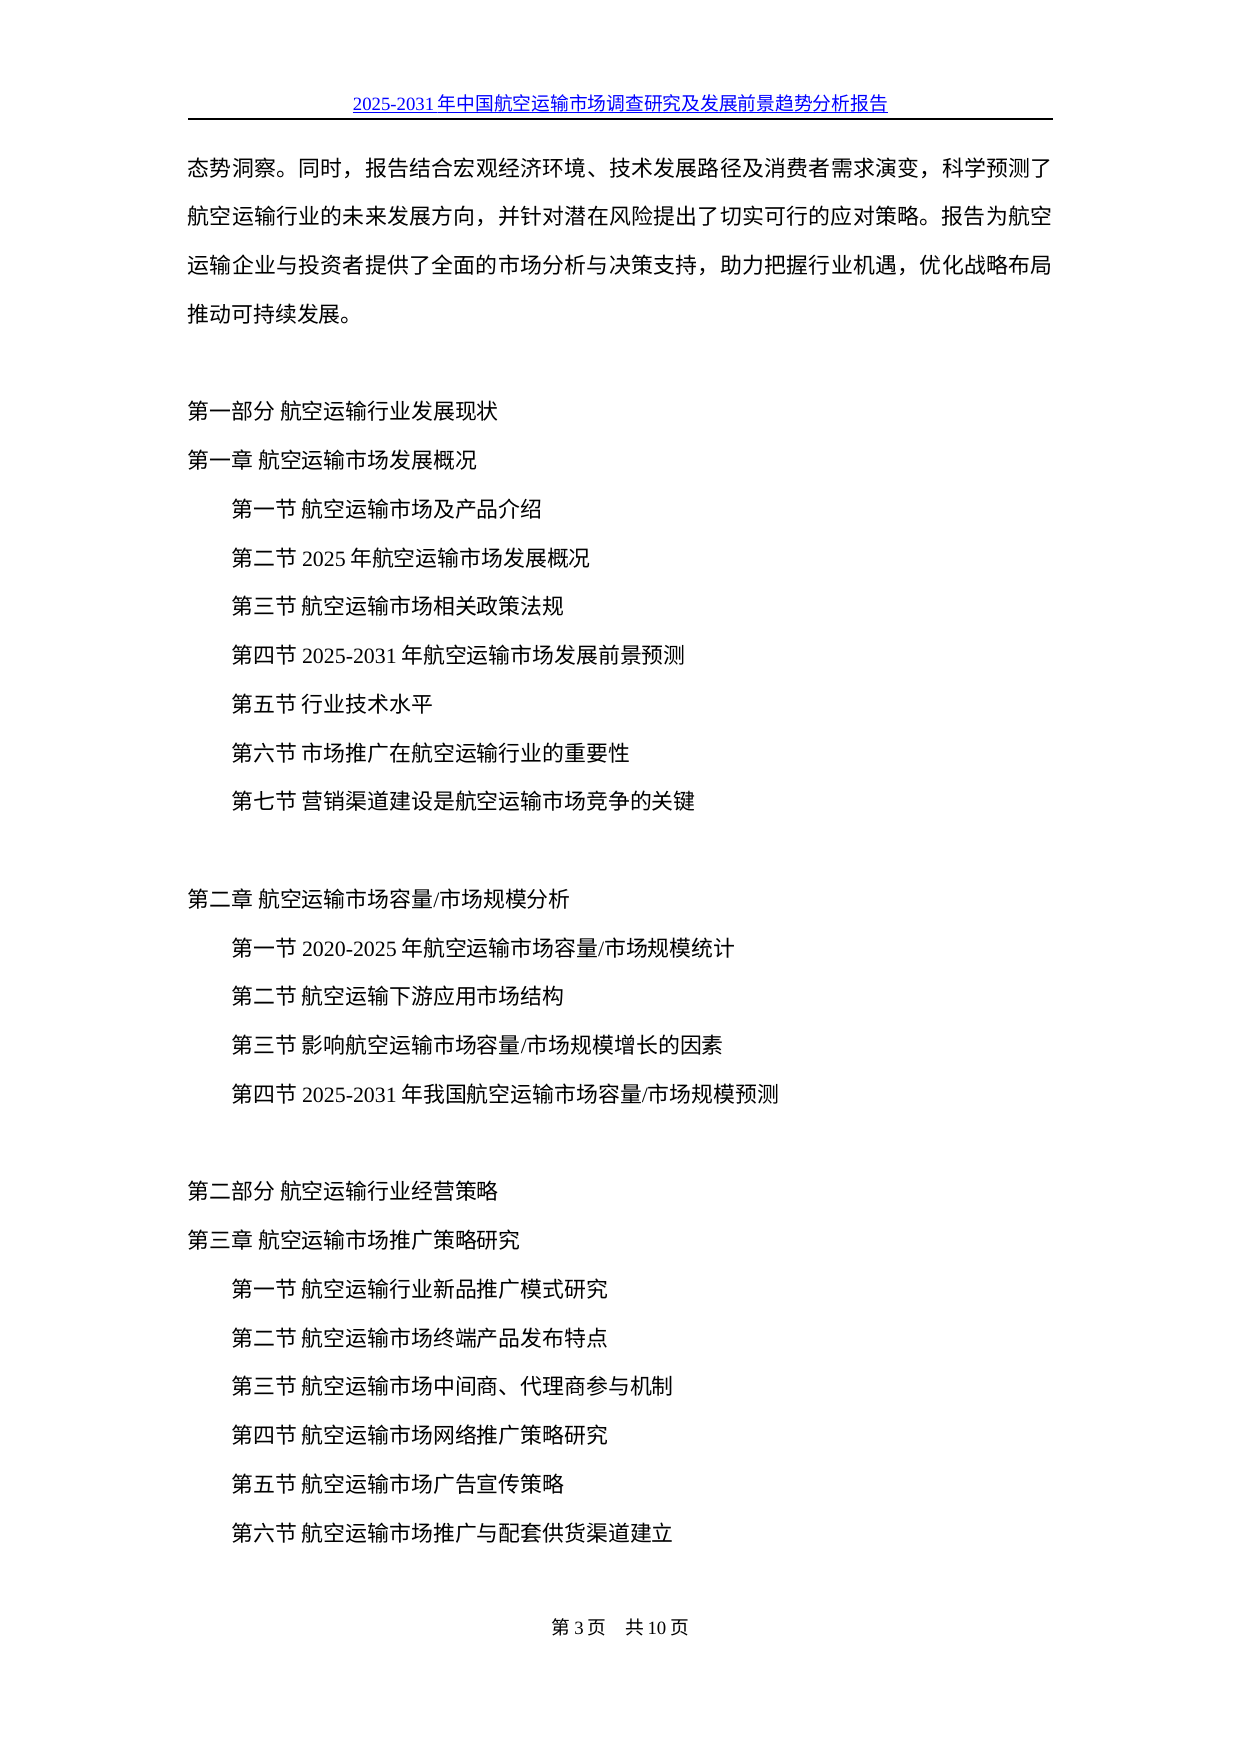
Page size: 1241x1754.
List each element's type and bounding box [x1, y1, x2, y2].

text [187, 150, 1053, 1548]
